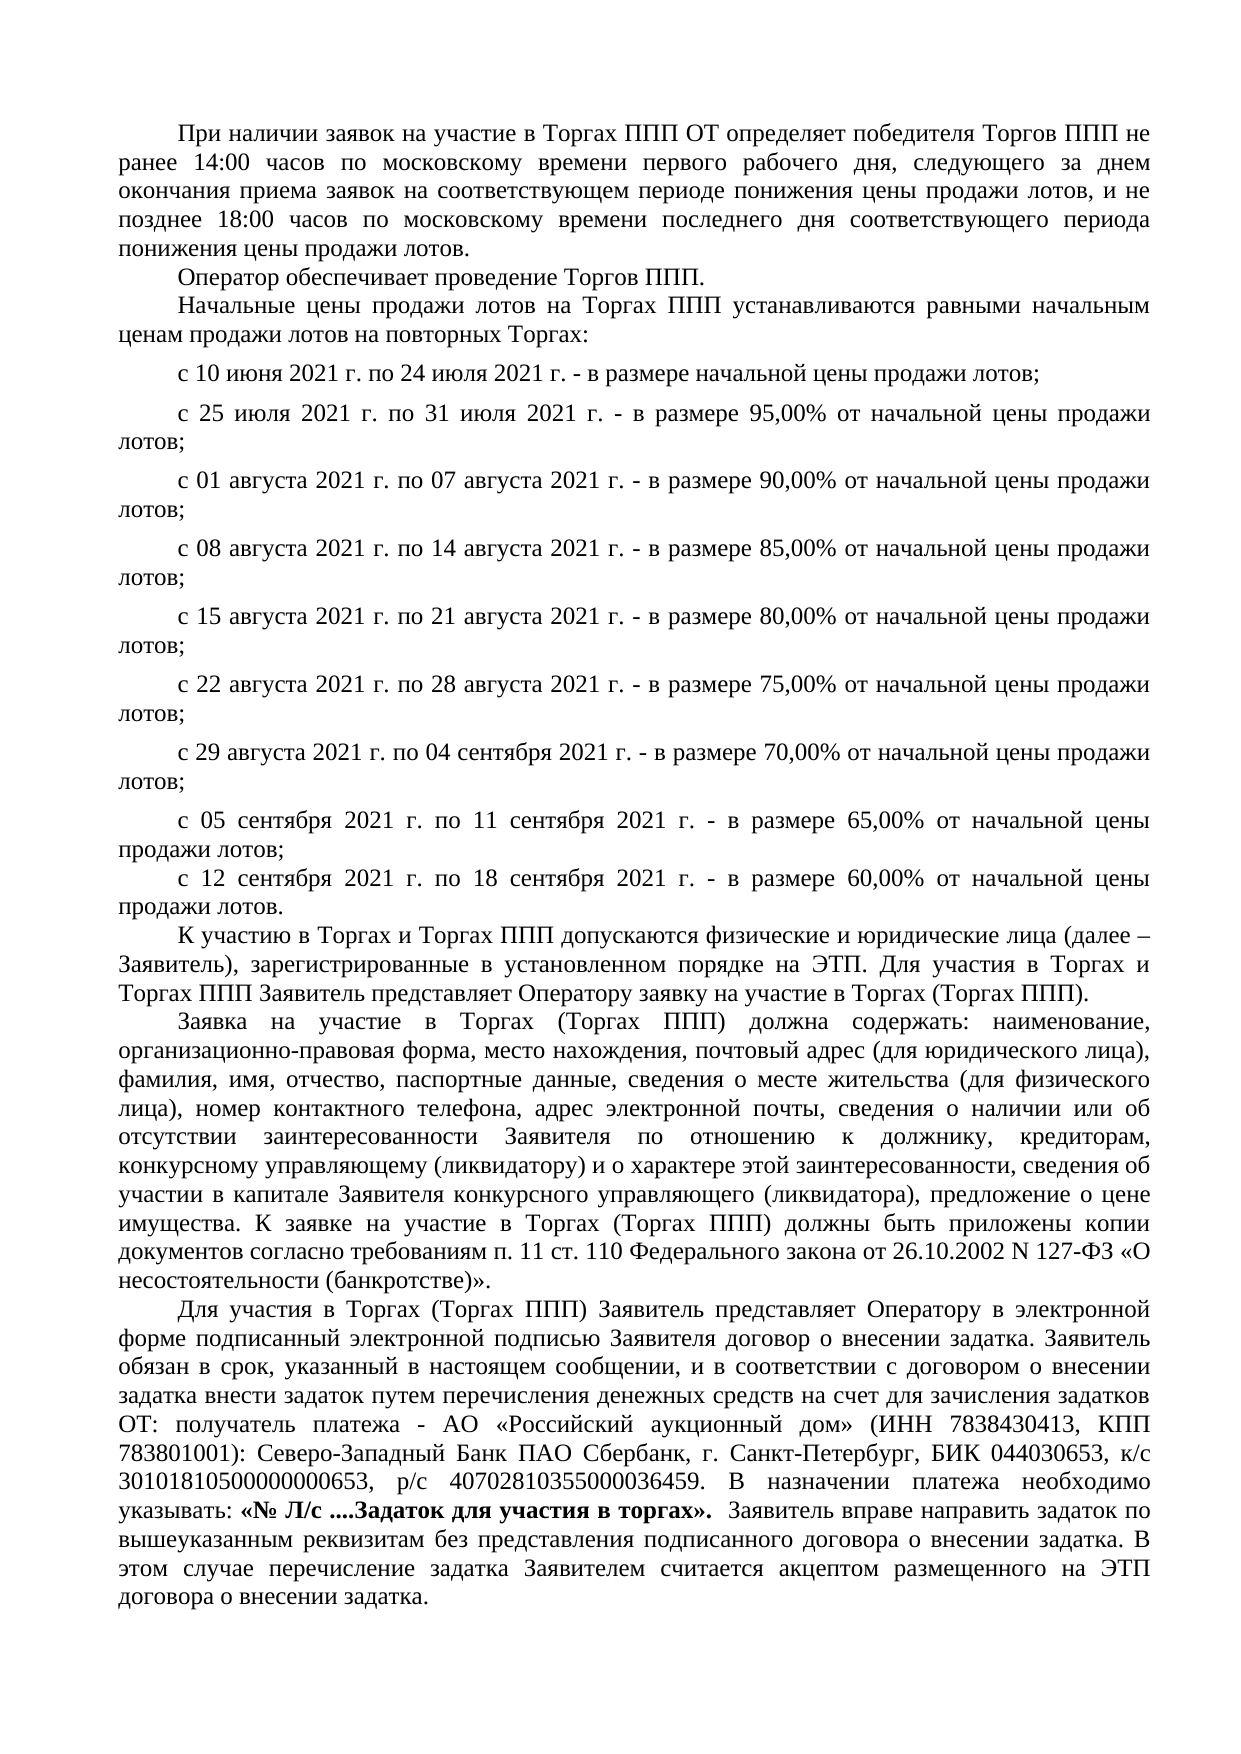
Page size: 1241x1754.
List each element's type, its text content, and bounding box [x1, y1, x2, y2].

text с 01 августа 2021 г. по 07 августа 2021 г. - в размере 90,00% от начальной цены продажи лотов; [118, 466, 1151, 523]
text с 08 августа 2021 г. по 14 августа 2021 г. - в размере 85,00% от начальной цены продажи лотов; [118, 533, 1151, 591]
text с 15 августа 2021 г. по 21 августа 2021 г. - в размере 80,00% от начальной цены продажи лотов; [118, 601, 1151, 659]
text с 22 августа 2021 г. по 28 августа 2021 г. - в размере 75,00% от начальной цены продажи лотов; [118, 669, 1151, 727]
text Начальные цены продажи лотов на Торгах ППП устанавливаются равными начальным ценам продажи лотов на повторных Торгах: [118, 291, 1151, 348]
text Оператор обеспечивает проведение Торгов ППП. [118, 262, 1151, 291]
text с 29 августа 2021 г. по 04 сентября 2021 г. - в размере 70,00% от начальной цены продажи лотов; [118, 737, 1151, 795]
text К участию в Торгах и Торгах ППП допускаются физические и юридические лица (далее – Заявитель), зарегистрированные в установленном порядке на ЭТП. Для участия в Торгах и Торгах ППП Заявитель представляет Оператору заявку на участие в Торгах (Торгах ППП). [118, 920, 1151, 1006]
text с 10 июня 2021 г. по 24 июля 2021 г. - в размере начальной цены продажи лотов; [118, 358, 1151, 387]
text с 12 сентября 2021 г. по 18 сентября 2021 г. - в размере 60,00% от начальной цены продажи лотов. [118, 863, 1151, 920]
text с 25 июля 2021 г. по 31 июля 2021 г. - в размере 95,00% от начальной цены продажи лотов; [118, 398, 1151, 455]
text с 05 сентября 2021 г. по 11 сентября 2021 г. - в размере 65,00% от начальной цены продажи лотов; [118, 805, 1151, 863]
text Заявка на участие в Торгах (Торгах ППП) должна содержать: наименование, организационно-правовая форма, место нахождения, почтовый адрес (для юридического лица), фамилия, имя, отчество, паспортные данные, сведения о месте жительства (для физического лица), номер контактного телефона, адрес электронной почты, сведения о наличии или об отсутствии заинтересованности Заявителя по отношению к должнику, кредиторам, конкурсному управляющему (ликвидатору) и о характере этой заинтересованности, сведения об участии в капитале Заявителя конкурсного управляющего (ликвидатора), предложение о цене имущества. К заявке на участие в Торгах (Торгах ППП) должны быть приложены копии документов согласно требованиям п. 11 ст. 110 Федерального закона от 26.10.2002 N 127-ФЗ «О несостоятельности (банкротстве)». [118, 1006, 1151, 1294]
text При наличии заявок на участие в Торгах ППП ОТ определяет победителя Торгов ППП не ранее 14:00 часов по московскому времени первого рабочего дня, следующего за днем окончания приема заявок на соответствующем периоде понижения цены продажи лотов, и не позднее 18:00 часов по московскому времени последнего дня соответствующего периода понижения цены продажи лотов. [118, 118, 1151, 262]
text Для участия в Торгах (Торгах ППП) Заявитель представляет Оператору в электронной форме подписанный электронной подписью Заявителя договор о внесении задатка. Заявитель обязан в срок, указанный в настоящем сообщении, и в соответствии с договором о внесении задатка внести задаток путем перечисления денежных средств на счет для зачисления задатков ОТ: получатель платежа - АО «Российский аукционный дом» (ИНН 7838430413, КПП 783801001): Северо-Западный Банк ПАО Сбербанк, г. Санкт-Петербург, БИК 044030653, к/с 30101810500000000653, р/с 40702810355000036459. В назначении платежа необходимо указывать: «№ Л/с ....Задаток для участия в торгах». Заявитель вправе направить задаток по вышеуказанным реквизитам без представления подписанного договора о внесении задатка. В этом случае перечисление задатка Заявителем считается акцептом размещенного на ЭТП договора о внесении задатка. [118, 1294, 1151, 1610]
